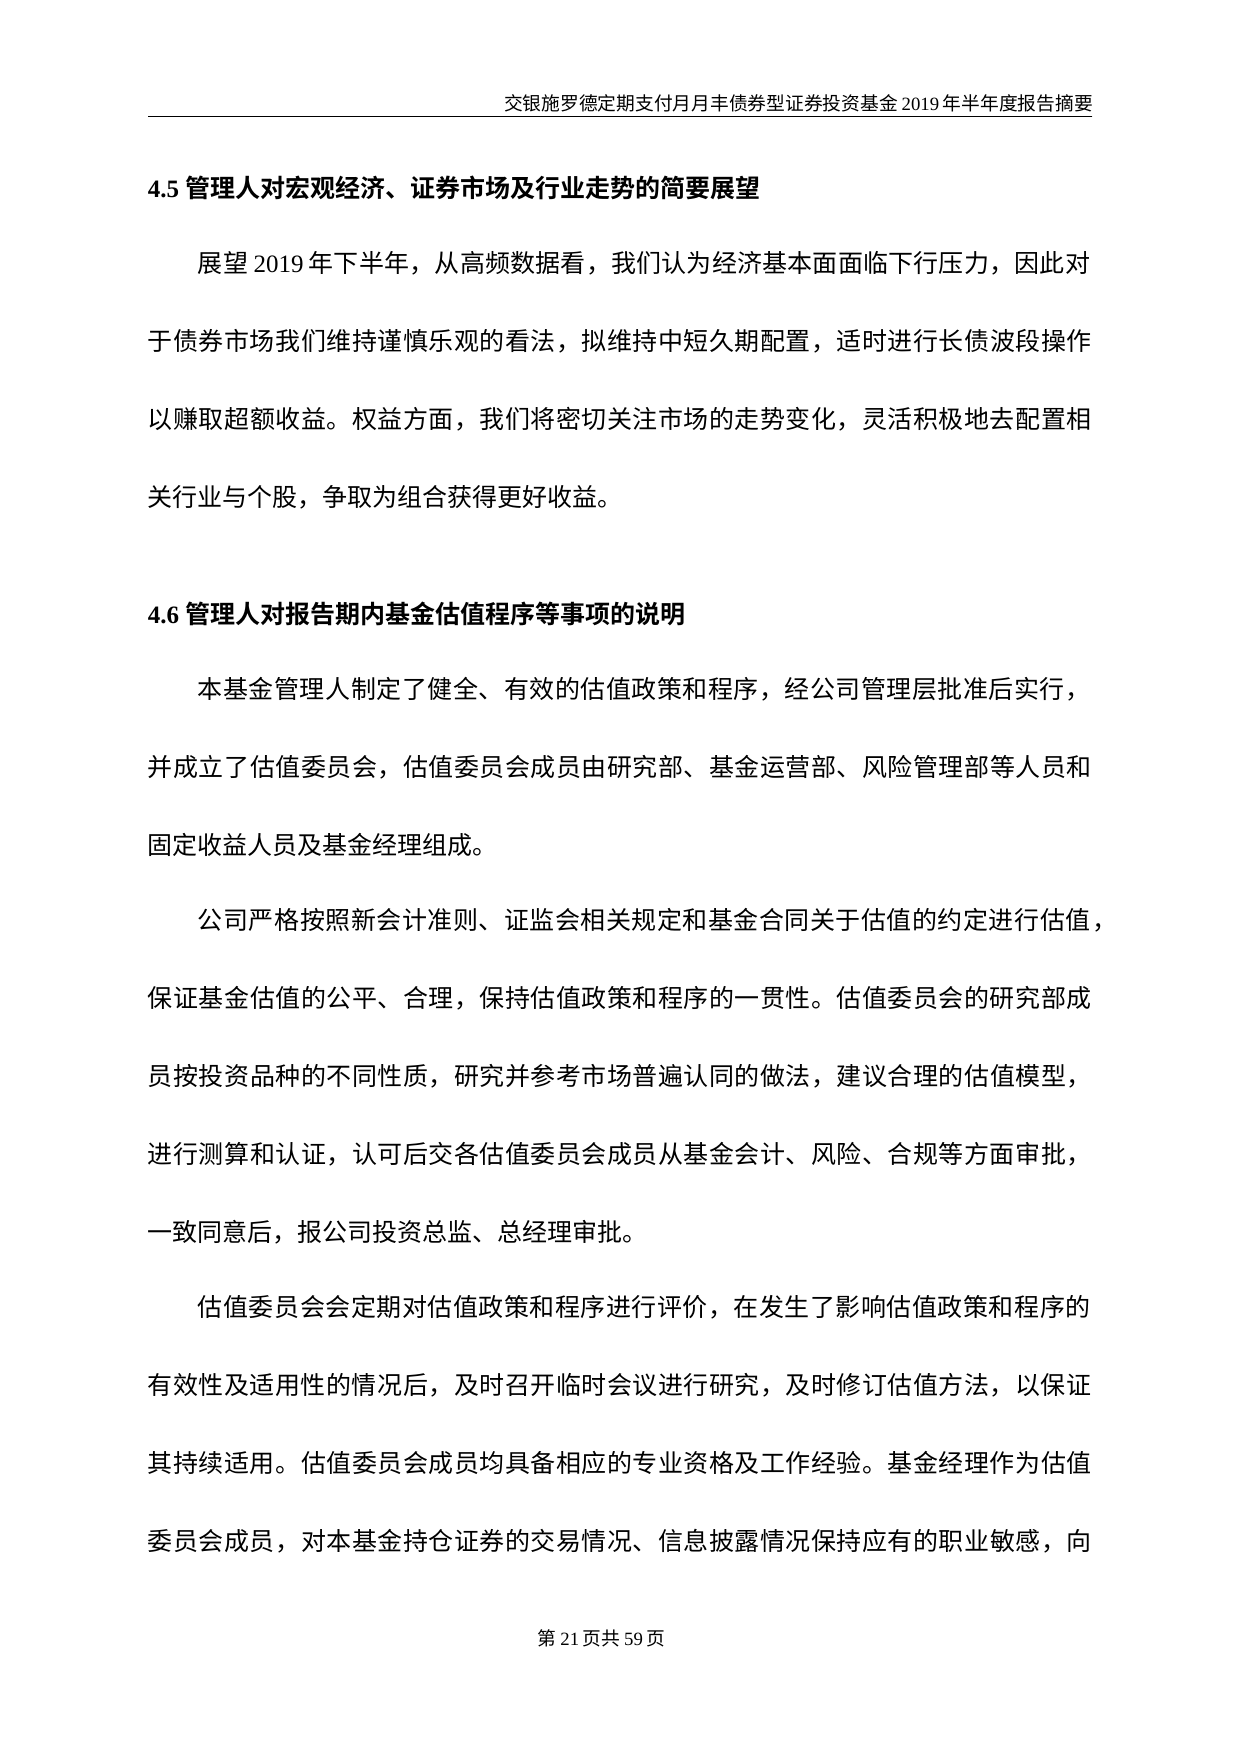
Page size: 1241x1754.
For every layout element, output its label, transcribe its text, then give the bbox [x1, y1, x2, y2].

subtitle 4.6 管理人对报告期内基金估值程序等事项的说明 [148, 580, 1092, 645]
text 公司严格按照新会计准则、证监会相关规定和基金合同关于估值的约定进行估值，保证基金估值的公平、合理，保持估值政策和程序的一贯性。估值委员会的研究部成员按投资品种的不同性质，研究并参考市场普遍认同的做法，建议合理的估值模型，进行测算和认证，认可后交各估值委员会成员从基金会计、风险、合规等方面审批，一致同意后，报公司投资总监、总经理审批。 [148, 886, 1092, 1263]
text 展望2019年下半年，从高频数据看，我们认为经济基本面面临下行压力，因此对于债券市场我们维持谨慎乐观的看法，拟维持中短久期配置，适时进行长债波段操作以赚取超额收益。权益方面，我们将密切关注市场的走势变化，灵活积极地去配置相关行业与个股，争取为组合获得更好收益。 [148, 229, 1092, 528]
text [148, 1273, 1092, 1572]
subtitle 4.5 管理人对宏观经济、证券市场及行业走势的简要展望 [148, 154, 1092, 219]
text 本基金管理人制定了健全、有效的估值政策和程序，经公司管理层批准后实行，并成立了估值委员会，估值委员会成员由研究部、基金运营部、风险管理部等人员和固定收益人员及基金经理组成。 [148, 655, 1092, 876]
